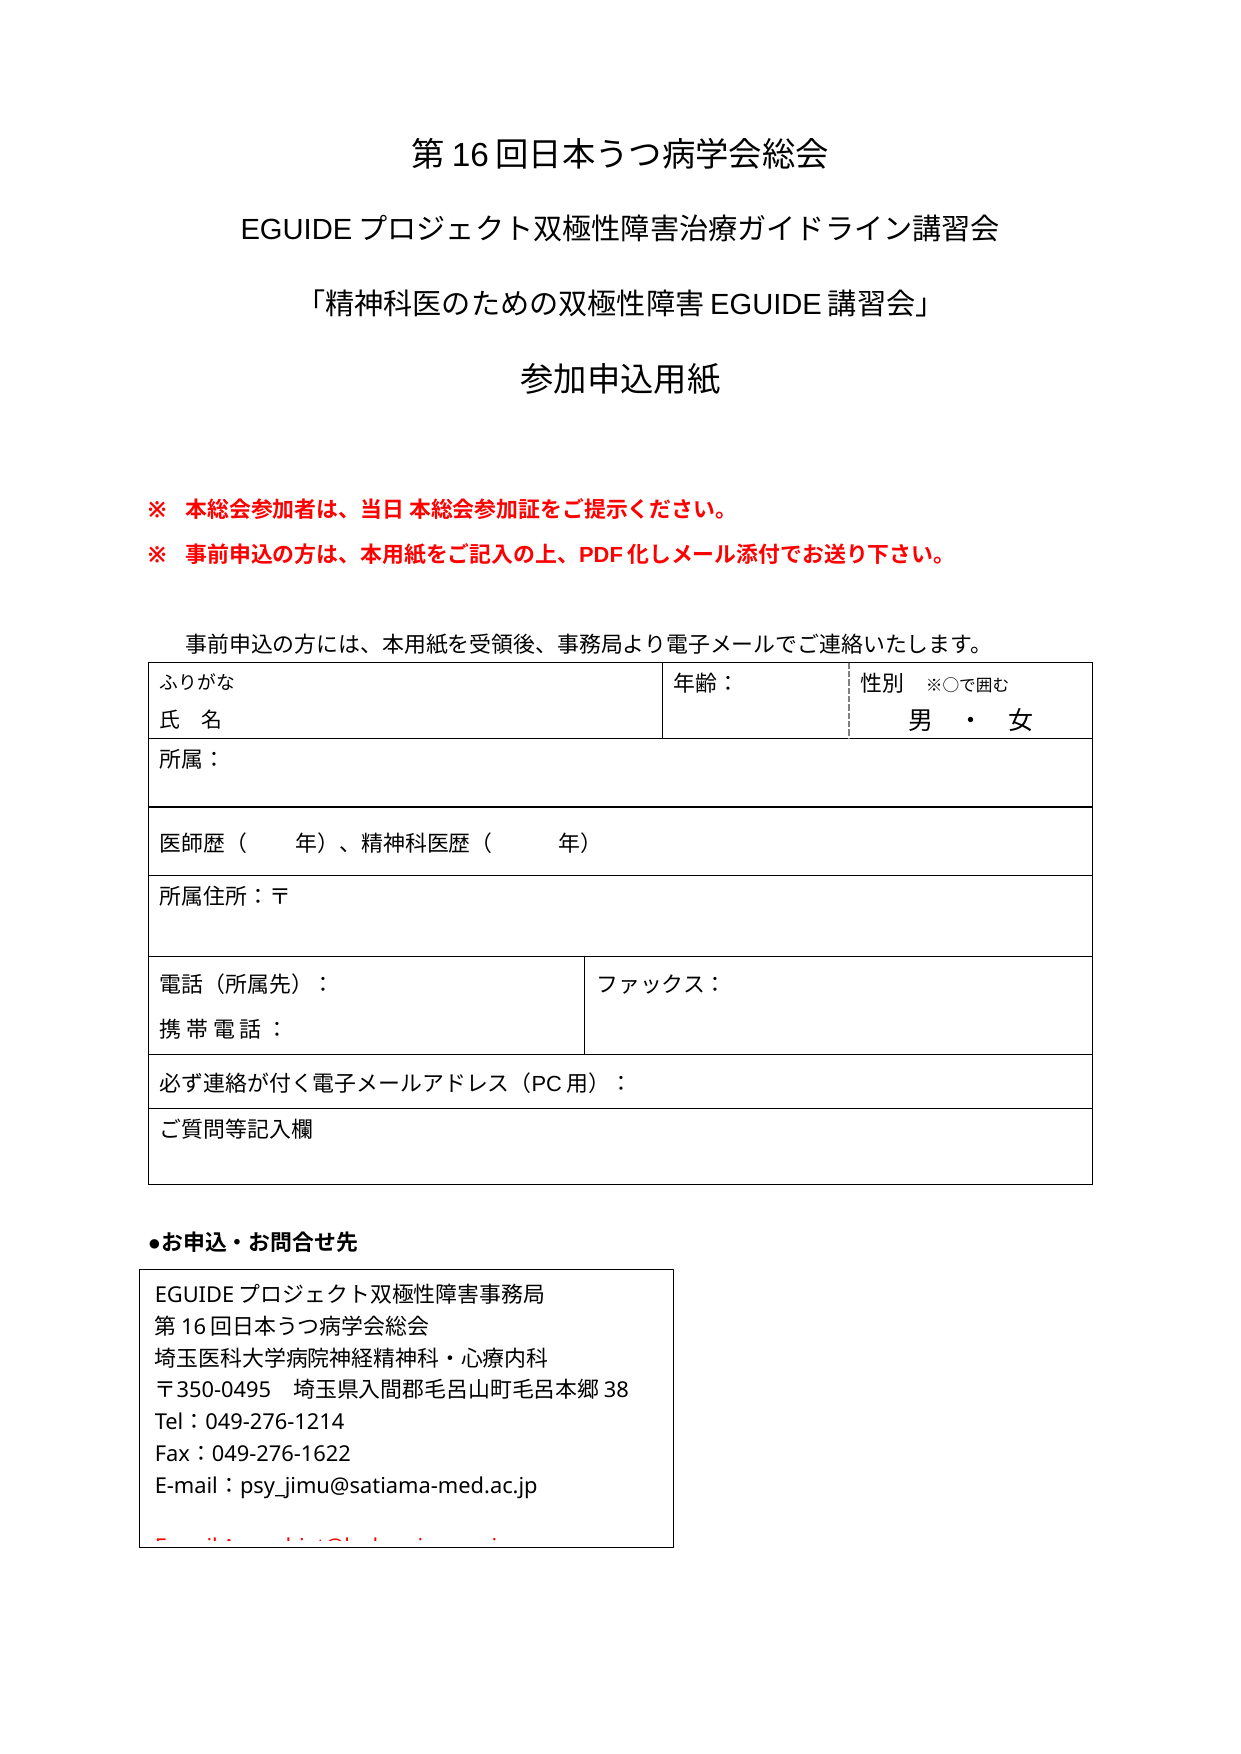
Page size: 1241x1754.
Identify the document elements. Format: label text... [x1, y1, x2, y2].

table_header 年齢： [663, 663, 849, 738]
table_cell 所属住所：〒 [149, 876, 1092, 956]
text EGUIDEプロジェクト双極性障害治療ガイドライン講習会 [148, 189, 1092, 264]
text 「精神科医のための双極性障害EGUIDE講習会」 [148, 264, 1092, 339]
table_header ふりがな 氏 名 [149, 663, 662, 738]
table_cell 医師歴（ 年）、精神科医歴（ 年） [149, 808, 1092, 875]
table_cell 必ず連絡が付く電子メールアドレス（PC用）： [149, 1055, 1092, 1108]
list 本総会参加者は、当日 本総会参加証をご提示ください。 [148, 489, 1092, 527]
table_cell ファックス： [585, 957, 1092, 1054]
table_header 性別 ※○で囲む 男 ・ 女 [849, 663, 1092, 738]
text 事前申込の方には、本用紙を受領後、事務局より電子メールでご連絡いたします。 [148, 624, 1092, 662]
list 事前申込の方は、本用紙をご記入の上、PDF化しメール添付でお送り下さい。 [148, 534, 1092, 572]
text 参加申込用紙 [148, 339, 1092, 414]
table_cell ご質問等記入欄 [149, 1109, 1092, 1184]
text ●お申込・お問合せ先 [148, 1222, 1092, 1260]
text 第16回日本うつ病学会総会 [148, 114, 1092, 189]
table_cell 所属： [149, 739, 1092, 806]
table_cell 電話（所属先）： 携 帯 電 話 ： [149, 957, 584, 1054]
